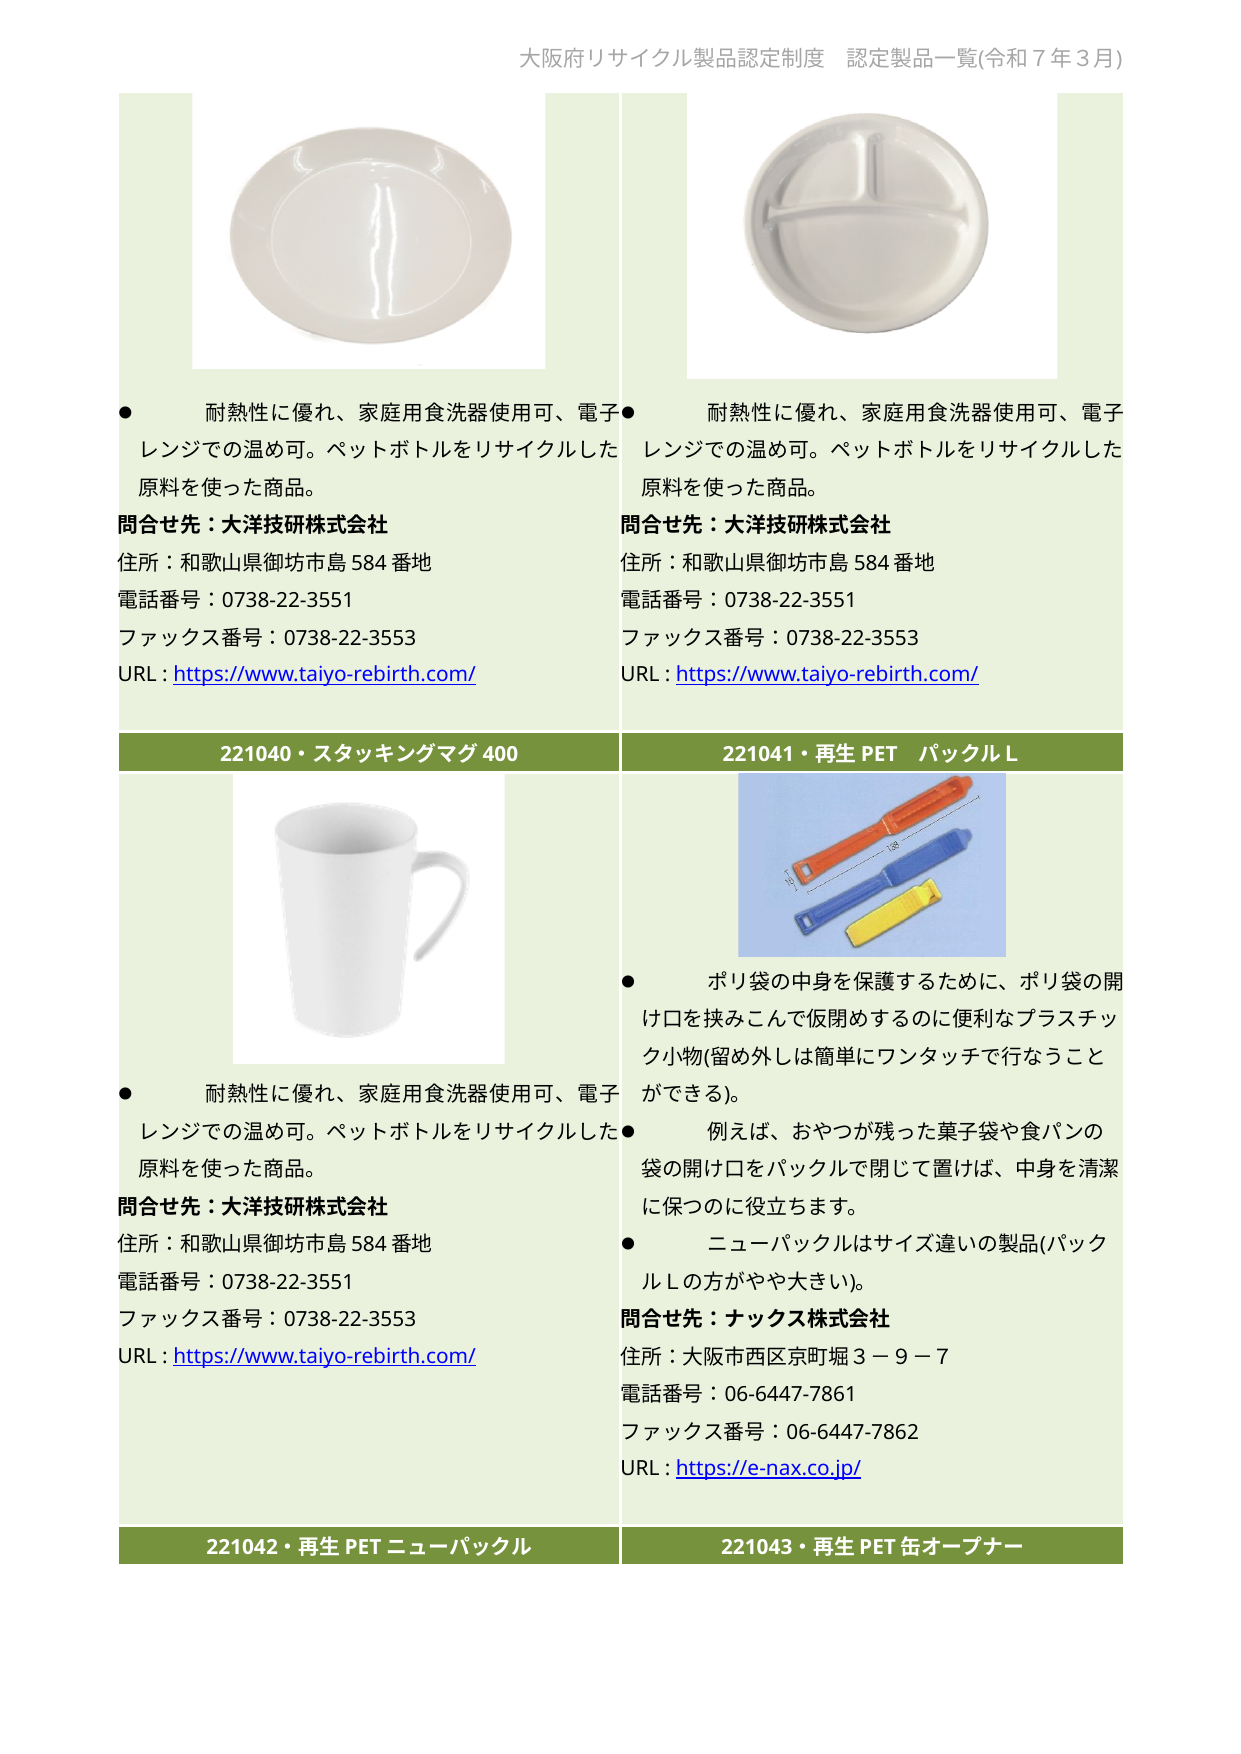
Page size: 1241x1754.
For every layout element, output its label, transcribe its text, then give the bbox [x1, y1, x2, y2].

picture [233, 773, 505, 1064]
table_cell ポリ袋の中身を保護するために、ポリ袋の開け口を挟みこんで仮閉めするのに便利なプラスチック小物(留め外しは簡単にワンタッチで行なうことができる)。 例えば、おやつが残った菓子袋や食パンの袋の開け口をパックルで閉じて置けば、中身を清潔に保つのに役立ちます。 ニューパックルはサイズ違いの製品(パックルＬの方がやや大きい)。 問合せ先：ナックス株式会社 住所：大阪市西区京町堀３－９－７ 電話番号：06-6447-7861 ファックス番号：06-6447-7862 URL : https://e-nax.co.jp/ [622, 774, 1123, 1524]
picture [687, 92, 1058, 379]
picture [192, 92, 546, 369]
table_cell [622, 93, 1123, 730]
picture [738, 773, 1006, 957]
table_cell 221040・スタッキングマグ400 [119, 733, 619, 771]
table_cell 221042・再生PET ニューパックル [119, 1527, 619, 1564]
table_cell 221043・再生PET缶オープナー [622, 1527, 1123, 1564]
table_cell 221041・再生PET パックルＬ [622, 733, 1123, 771]
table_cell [119, 93, 619, 730]
